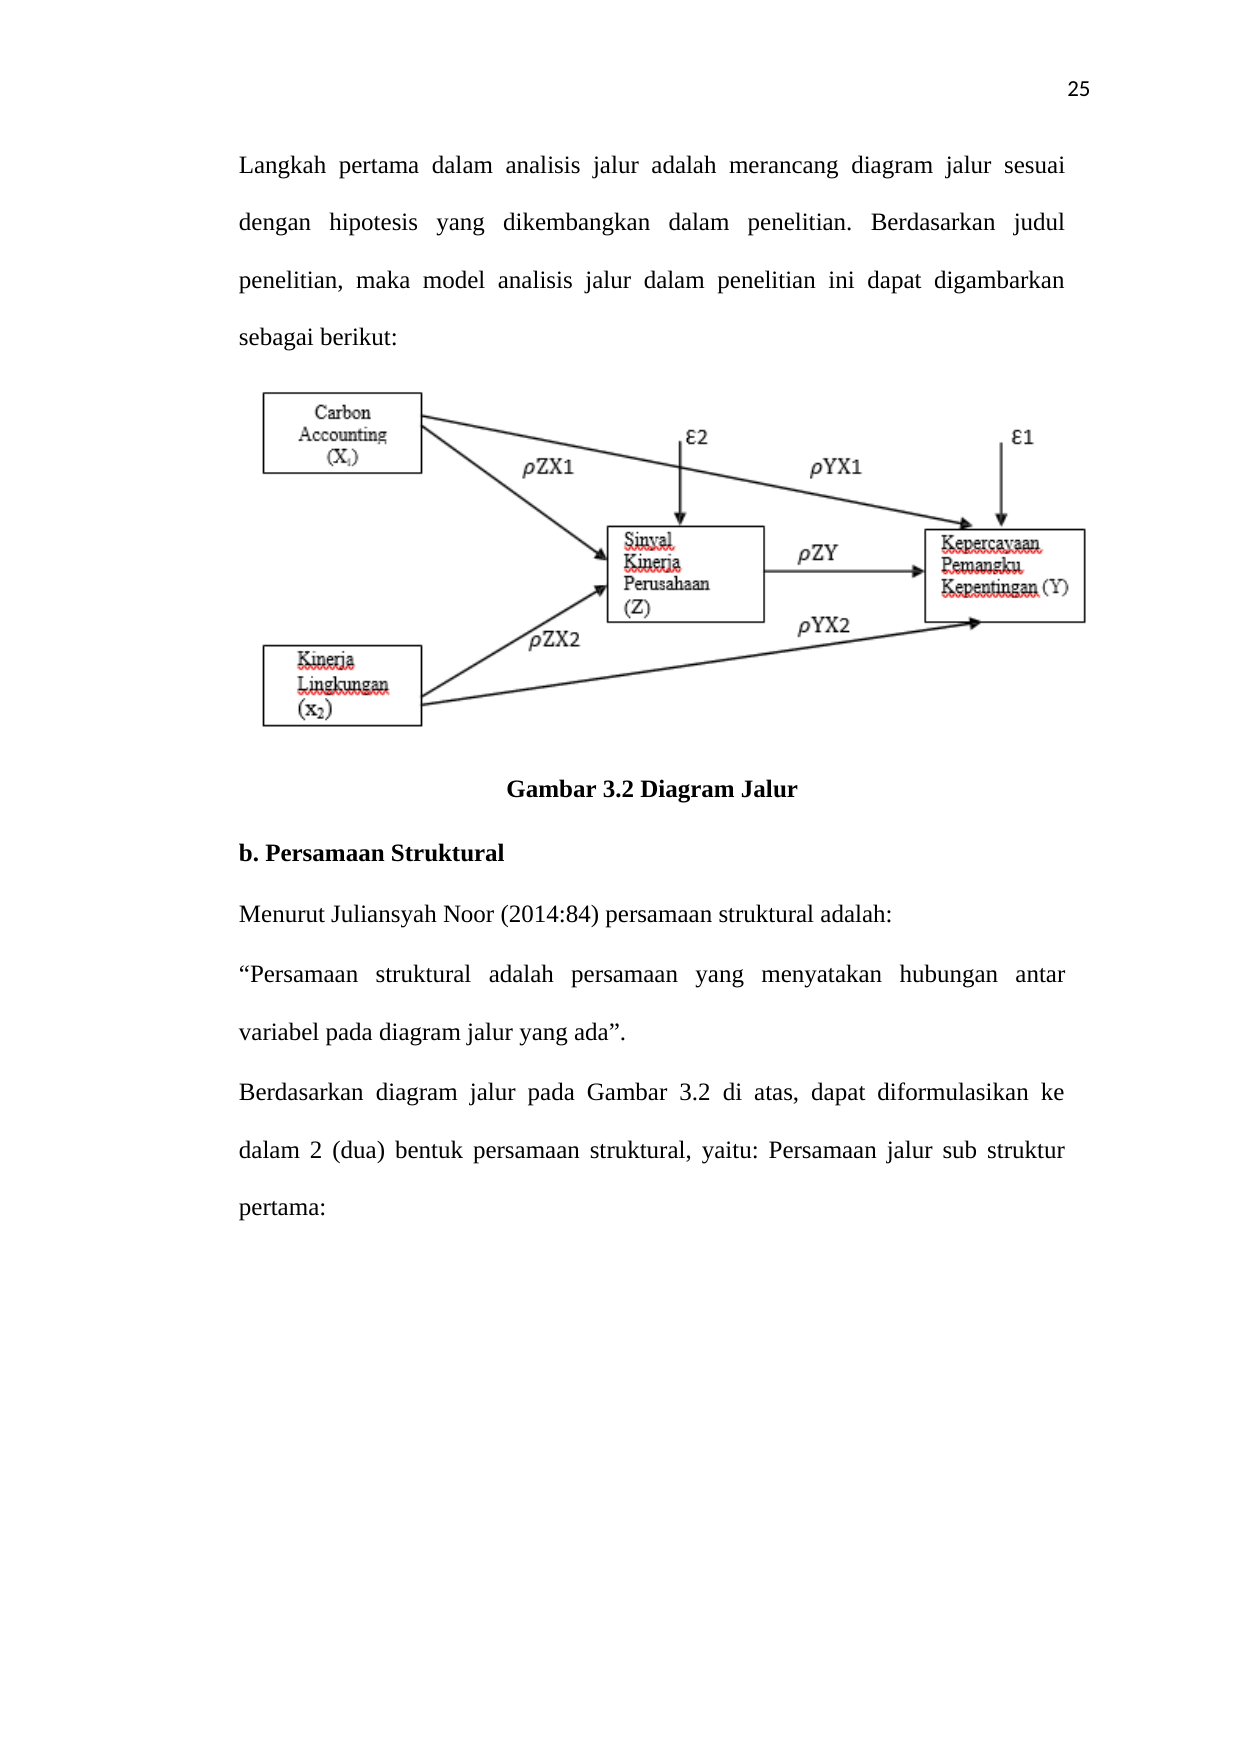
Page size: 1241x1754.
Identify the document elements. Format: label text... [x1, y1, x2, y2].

text Menurut Juliansyah Noor (2014:84) persamaan struktural adalah: [239, 899, 1066, 927]
text Gambar 3.2 Diagram Jalur [239, 774, 1066, 803]
picture [238, 381, 1103, 744]
text Langkah pertama dalam analisis jalur adalah merancang diagram jalur sesuai dengan hipotesis yang dikembangkan dalam penelitian. Berdasarkan judul penelitian, maka model analisis jalur dalam penelitian ini dapat digambarkan sebagai berikut: [239, 150, 1066, 351]
text Berdasarkan diagram jalur pada Gambar 3.2 di atas, dapat diformulasikan ke dalam 2 (dua) bentuk persamaan struktural, yaitu: Persamaan jalur sub struktur pertama: [239, 1077, 1066, 1221]
text b. Persamaan Struktural [239, 838, 1066, 867]
text “Persamaan struktural adalah persamaan yang menyatakan hubungan antar variabel pada diagram jalur yang ada”. [239, 959, 1066, 1045]
